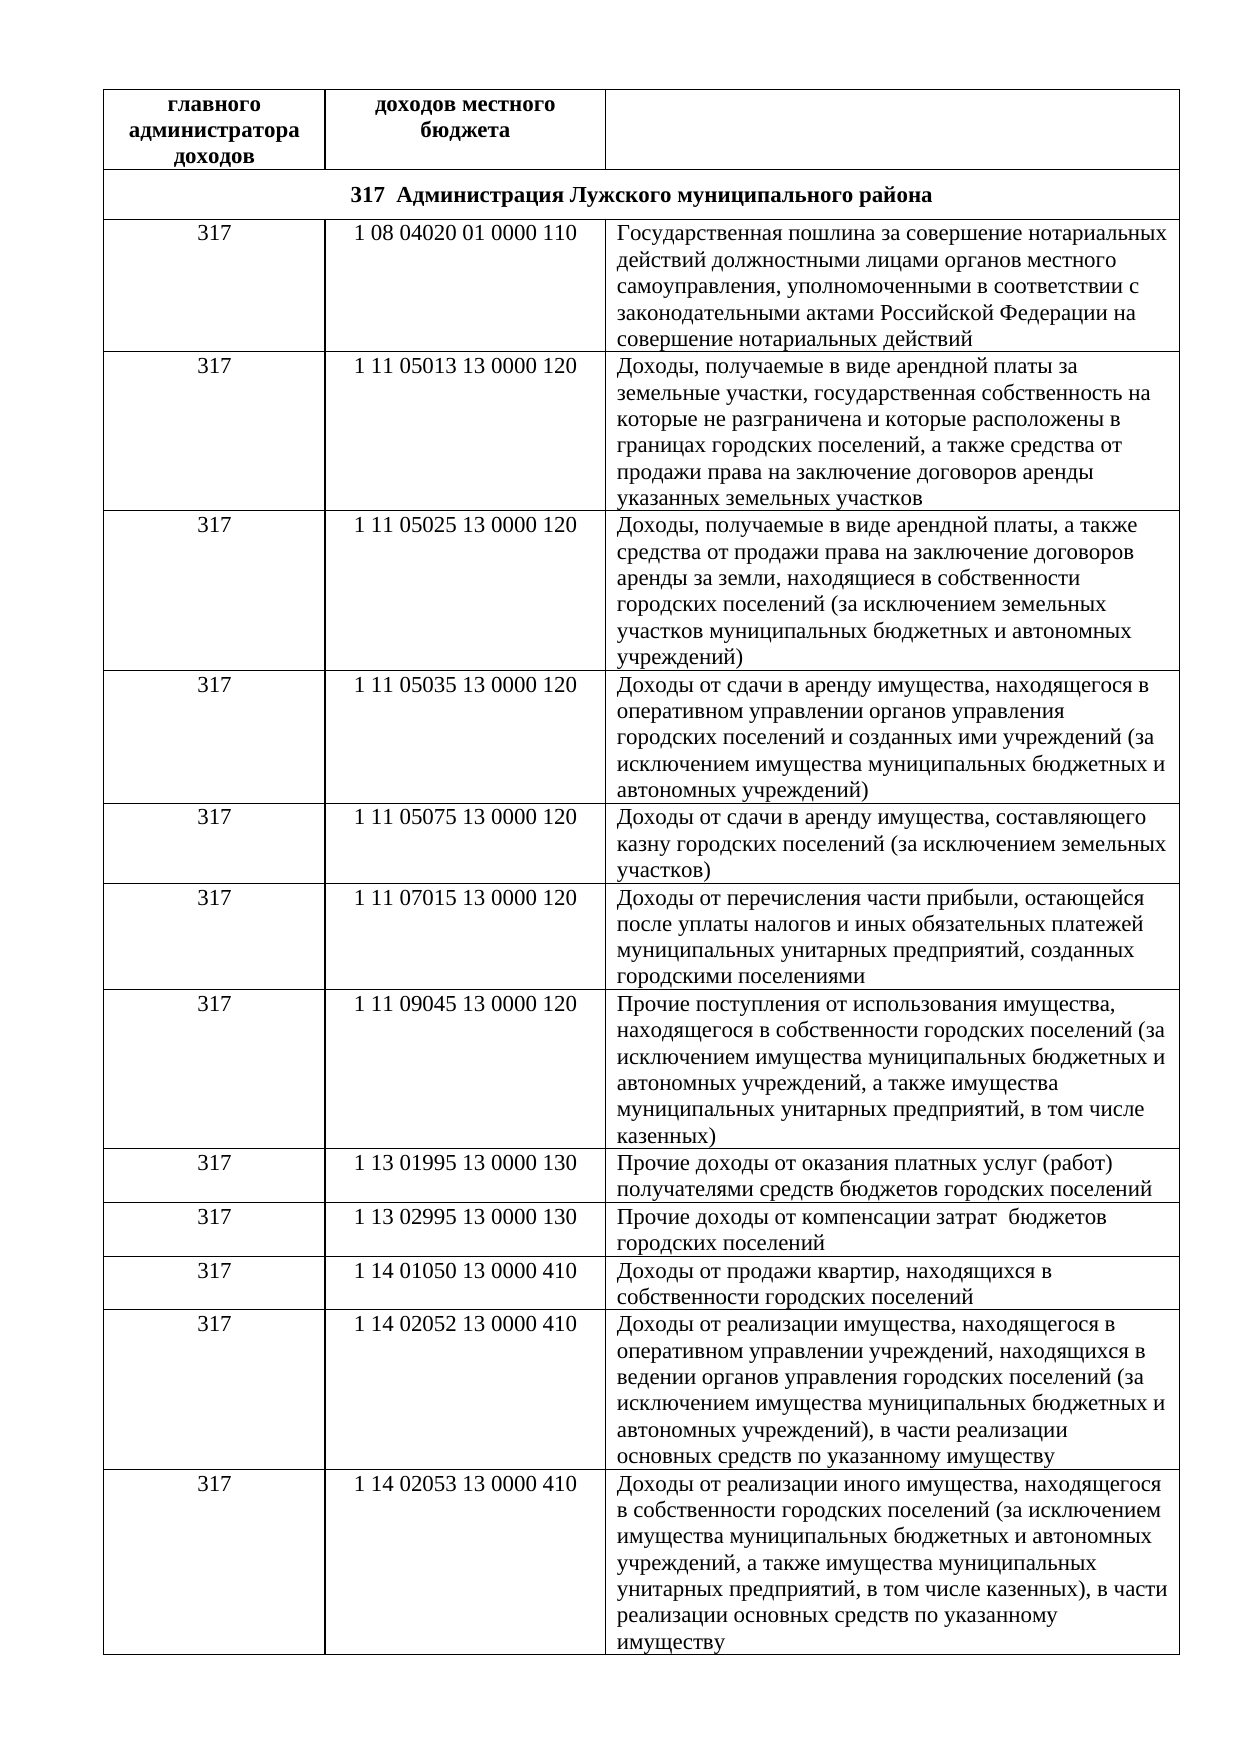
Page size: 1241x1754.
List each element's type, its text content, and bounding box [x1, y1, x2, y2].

table_cell доходов местного бюджета [326, 90, 605, 169]
table_cell 1 14 02053 13 0000 410 [326, 1470, 605, 1654]
table_cell 317 [104, 990, 324, 1148]
table_cell Доходы от сдачи в аренду имущества, составляющего казну городских поселений (за исключением земельных участков) [606, 804, 1179, 882]
table_cell Прочие поступления от использования имущества, находящегося в собственности городских поселений (за исключением имущества муниципальных бюджетных и автономных учреждений, а также имущества муниципальных унитарных предприятий, в том числе казенных) [606, 990, 1179, 1148]
table_cell 317 [104, 1310, 324, 1468]
table_cell 1 14 01050 13 0000 410 [326, 1257, 605, 1309]
table_cell 1 08 04020 01 0000 110 [326, 220, 605, 351]
table_cell 317 [104, 511, 324, 669]
table_cell 317 [104, 1203, 324, 1256]
table_cell Прочие доходы от оказания платных услуг (работ) получателями средств бюджетов городских поселений [606, 1149, 1179, 1202]
table_cell 317 [104, 884, 324, 989]
table_cell 317 [104, 804, 324, 882]
table_cell Доходы от перечисления части прибыли, остающейся после уплаты налогов и иных обязательных платежей муниципальных унитарных предприятий, созданных городскими поселениями [606, 884, 1179, 989]
table_cell Доходы, получаемые в виде арендной платы, а также средства от продажи права на заключение договоров аренды за земли, находящиеся в собственности городских поселений (за исключением земельных участков муниципальных бюджетных и автономных учреждений) [606, 511, 1179, 669]
table_cell Доходы от реализации иного имущества, находящегося в собственности городских поселений (за исключением имущества муниципальных бюджетных и автономных учреждений, а также имущества муниципальных унитарных предприятий, в том числе казенных), в части реализации основных средств по указанному имуществу [606, 1470, 1179, 1654]
table_cell 1 11 09045 13 0000 120 [326, 990, 605, 1148]
table_cell 1 11 05025 13 0000 120 [326, 511, 605, 669]
table_cell 1 11 05013 13 0000 120 [326, 352, 605, 510]
table_cell Прочие доходы от компенсации затрат бюджетов городских поселений [606, 1203, 1179, 1256]
table_cell Доходы, получаемые в виде арендной платы за земельные участки, государственная собственность на которые не разграничена и которые расположены в границах городских поселений, а также средства от продажи права на заключение договоров аренды указанных земельных участков [606, 352, 1179, 510]
table_cell Доходы от реализации имущества, находящегося в оперативном управлении учреждений, находящихся в ведении органов управления городских поселений (за исключением имущества муниципальных бюджетных и автономных учреждений), в части реализации основных средств по указанному имуществу [606, 1310, 1179, 1468]
table_cell 1 11 07015 13 0000 120 [326, 884, 605, 989]
table_cell 317 [104, 1257, 324, 1309]
table_cell Государственная пошлина за совершение нотариальных действий должностными лицами органов местного самоуправления, уполномоченными в соответствии с законодательными актами Российской Федерации на совершение нотариальных действий [606, 220, 1179, 351]
table_cell 1 13 01995 13 0000 130 [326, 1149, 605, 1202]
table_cell 317 [104, 1149, 324, 1202]
table_cell главного администратора доходов [104, 90, 324, 169]
table_cell Доходы от продажи квартир, находящихся в собственности городских поселений [606, 1257, 1179, 1309]
table_cell 317 [104, 671, 324, 802]
table_cell 1 13 02995 13 0000 130 [326, 1203, 605, 1256]
table_cell 1 11 05075 13 0000 120 [326, 804, 605, 882]
table_cell 1 14 02052 13 0000 410 [326, 1310, 605, 1468]
table_cell 317 [104, 1470, 324, 1654]
table_cell 317 [104, 220, 324, 351]
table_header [606, 90, 1179, 169]
table_cell 317 [104, 352, 324, 510]
table_cell 1 11 05035 13 0000 120 [326, 671, 605, 802]
table_cell 317 Администрация Лужского муниципального района [104, 170, 1179, 218]
table_cell Доходы от сдачи в аренду имущества, находящегося в оперативном управлении органов управления городских поселений и созданных ими учреждений (за исключением имущества муниципальных бюджетных и автономных учреждений) [606, 671, 1179, 802]
